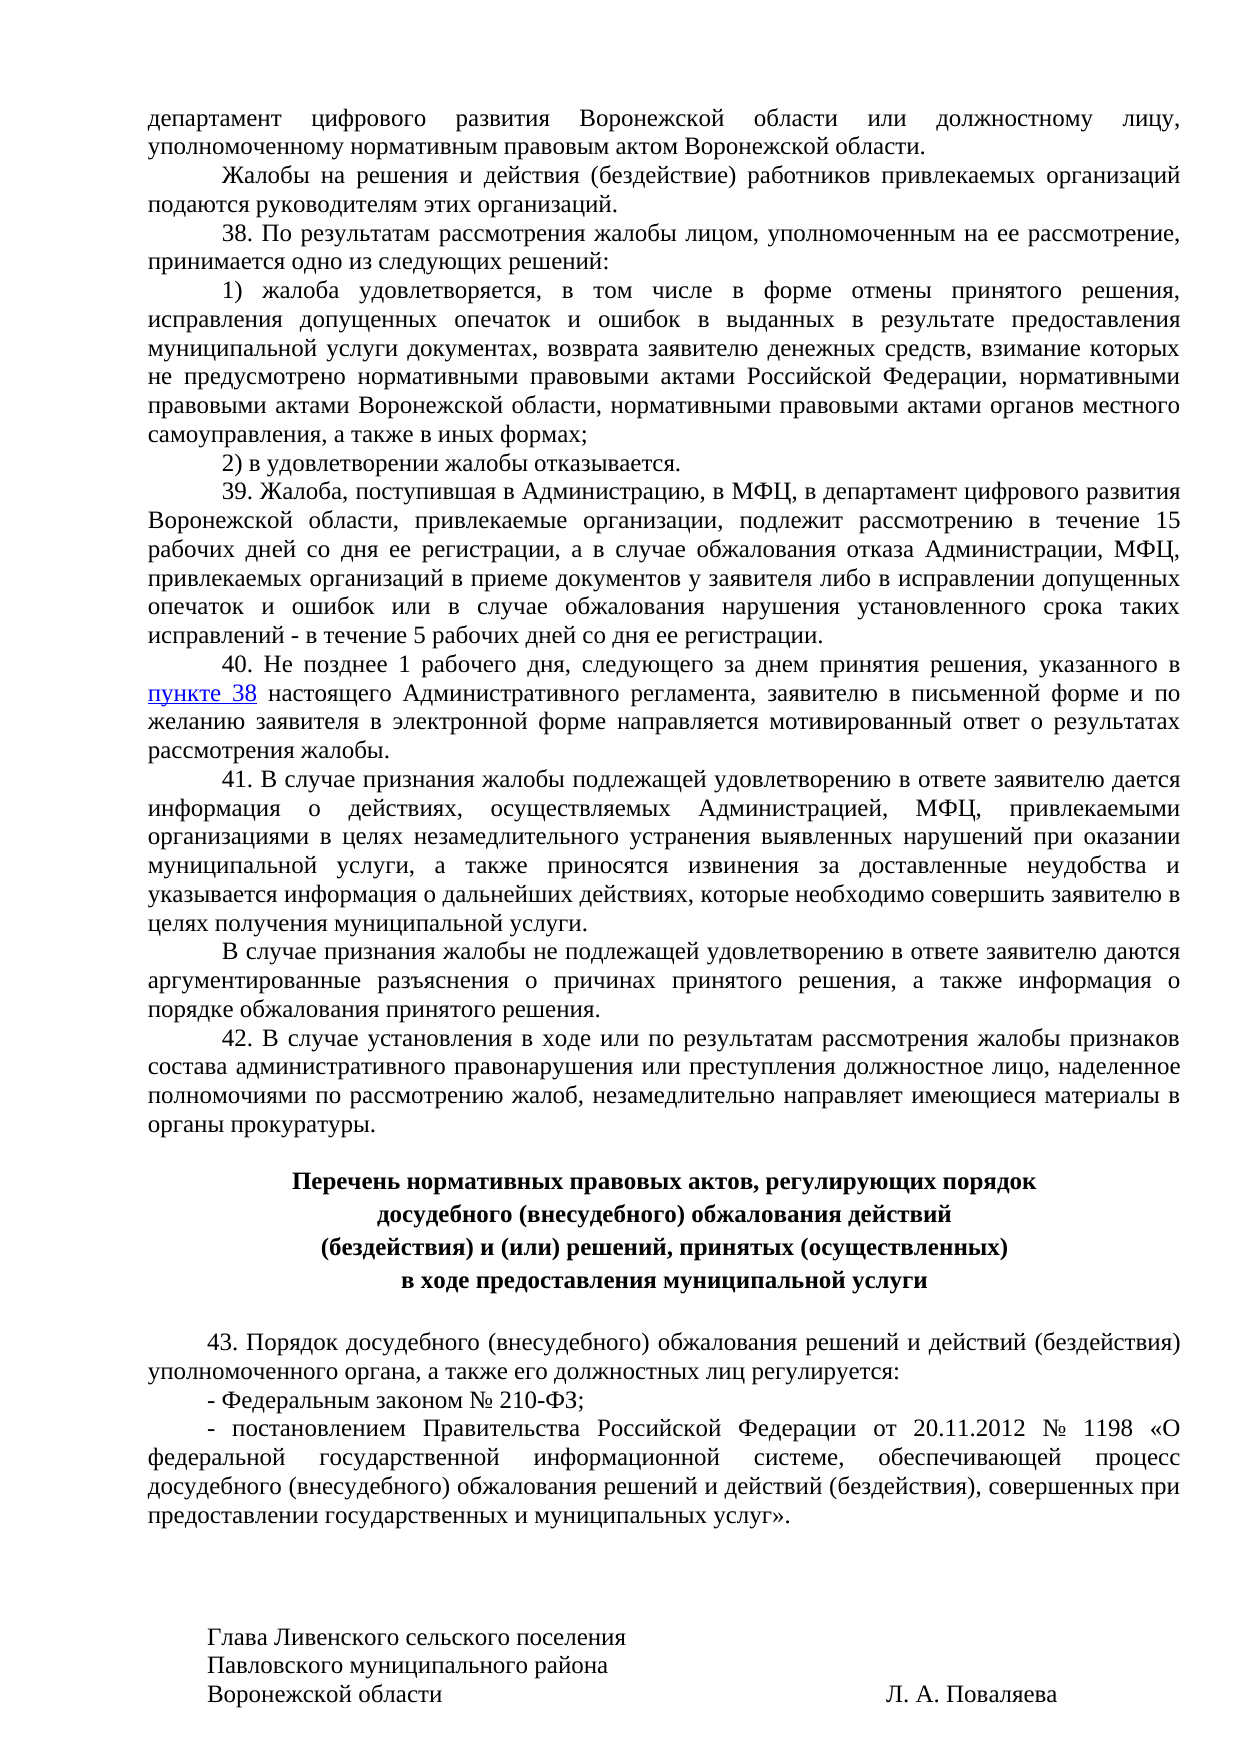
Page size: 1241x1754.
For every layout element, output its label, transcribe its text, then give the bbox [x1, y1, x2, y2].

text 39. Жалоба, поступившая в Администрацию, в МФЦ, в департамент цифрового развития Воронежской области, привлекаемые организации, подлежит рассмотрению в течение 15 рабочих дней со дня ее регистрации, а в случае обжалования отказа Администрации, МФЦ, привлекаемых организаций в приеме документов у заявителя либо в исправлении допущенных опечаток и ошибок или в случае обжалования нарушения установленного срока таких исправлений - в течение 5 рабочих дней со дня ее регистрации. [148, 476, 1181, 649]
text - Федеральным законом № 210-ФЗ; [148, 1385, 1181, 1413]
text Глава Ливенского сельского поселения [148, 1622, 1240, 1651]
text 40. Не позднее 1 рабочего дня, следующего за днем принятия решения, указанного в пункте 38 настоящего Административного регламента, заявителю в письменной форме и по желанию заявителя в электронной форме направляется мотивированный ответ о результатах рассмотрения жалобы. [148, 649, 1181, 764]
text 41. В случае признания жалобы подлежащей удовлетворению в ответе заявителю дается информация о действиях, осуществляемых Администрацией, МФЦ, привлекаемыми организациями в целях незамедлительного устранения выявленных нарушений при оказании муниципальной услуги, а также приносятся извинения за доставленные неудобства и указывается информация о дальнейших действиях, которые необходимо совершить заявителю в целях получения муниципальной услуги. [148, 764, 1181, 936]
text 1) жалоба удовлетворяется, в том числе в форме отмены принятого решения, исправления допущенных опечаток и ошибок в выданных в результате предоставления муниципальной услуги документах, возврата заявителю денежных средств, взимание которых не предусмотрено нормативными правовыми актами Российской Федерации, нормативными правовыми актами Воронежской области, нормативными правовыми актами органов местного самоуправления, а также в иных формах; [148, 275, 1181, 448]
text 43. Порядок досудебного (внесудебного) обжалования решений и действий (бездействия) уполномоченного органа, а также его должностных лиц регулируется: [148, 1327, 1181, 1385]
text Жалобы на решения и действия (бездействие) работников привлекаемых организаций подаются руководителям этих организаций. [148, 160, 1181, 218]
text 42. В случае установления в ходе или по результатам рассмотрения жалобы признаков состава административного правонарушения или преступления должностное лицо, наделенное полномочиями по рассмотрению жалоб, незамедлительно направляет имеющиеся материалы в органы прокуратуры. [148, 1023, 1181, 1138]
subtitle досудебного (внесудебного) обжалования действий [148, 1199, 1181, 1228]
text - постановлением Правительства Российской Федерации от 20.11.2012 № 1198 «О федеральной государственной информационной системе, обеспечивающей процесс досудебного (внесудебного) обжалования решений и действий (бездействия), совершенных при предоставлении государственных и муниципальных услуг». [148, 1413, 1181, 1528]
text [148, 103, 1181, 160]
text Павловского муниципального района [148, 1651, 1240, 1679]
text 38. По результатам рассмотрения жалобы лицом, уполномоченным на ее рассмотрение, принимается одно из следующих решений: [148, 218, 1181, 275]
subtitle (бездействия) и (или) решений, принятых (осуществленных) [148, 1232, 1181, 1261]
subtitle Перечень нормативных правовых актов, регулирующих порядок [148, 1166, 1181, 1195]
text Воронежской области Л. А. Поваляева [148, 1679, 1240, 1708]
text 2) в удовлетворении жалобы отказывается. [148, 448, 1181, 476]
text В случае признания жалобы не подлежащей удовлетворению в ответе заявителю даются аргументированные разъяснения о причинах принятого решения, а также информация о порядке обжалования принятого решения. [148, 936, 1181, 1023]
subtitle в ходе предоставления муниципальной услуги [148, 1265, 1181, 1294]
